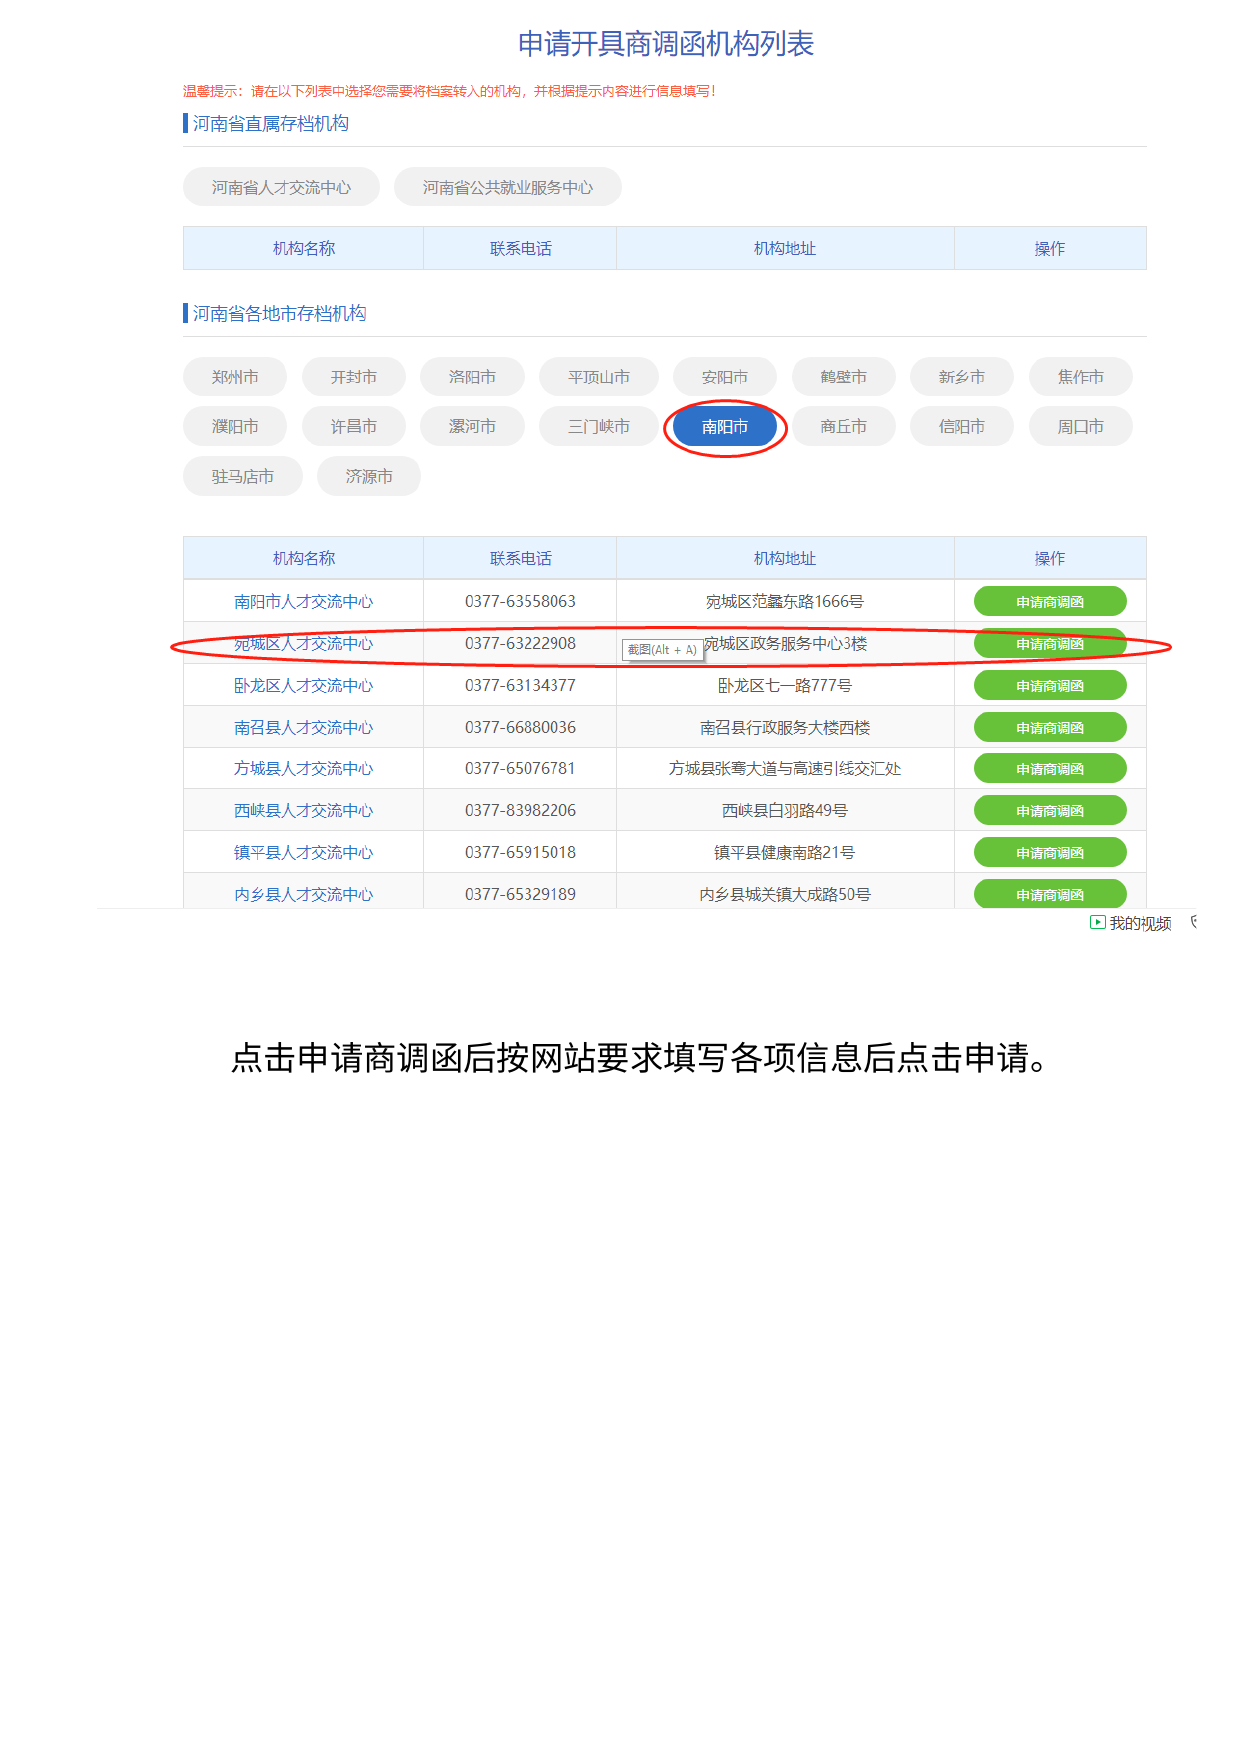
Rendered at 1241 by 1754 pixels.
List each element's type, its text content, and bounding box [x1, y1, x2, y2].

text 点击申请商调函后按网站要求填写各项信息后点击申请。 [53, 1023, 1240, 1088]
picture [97, 15, 1197, 932]
